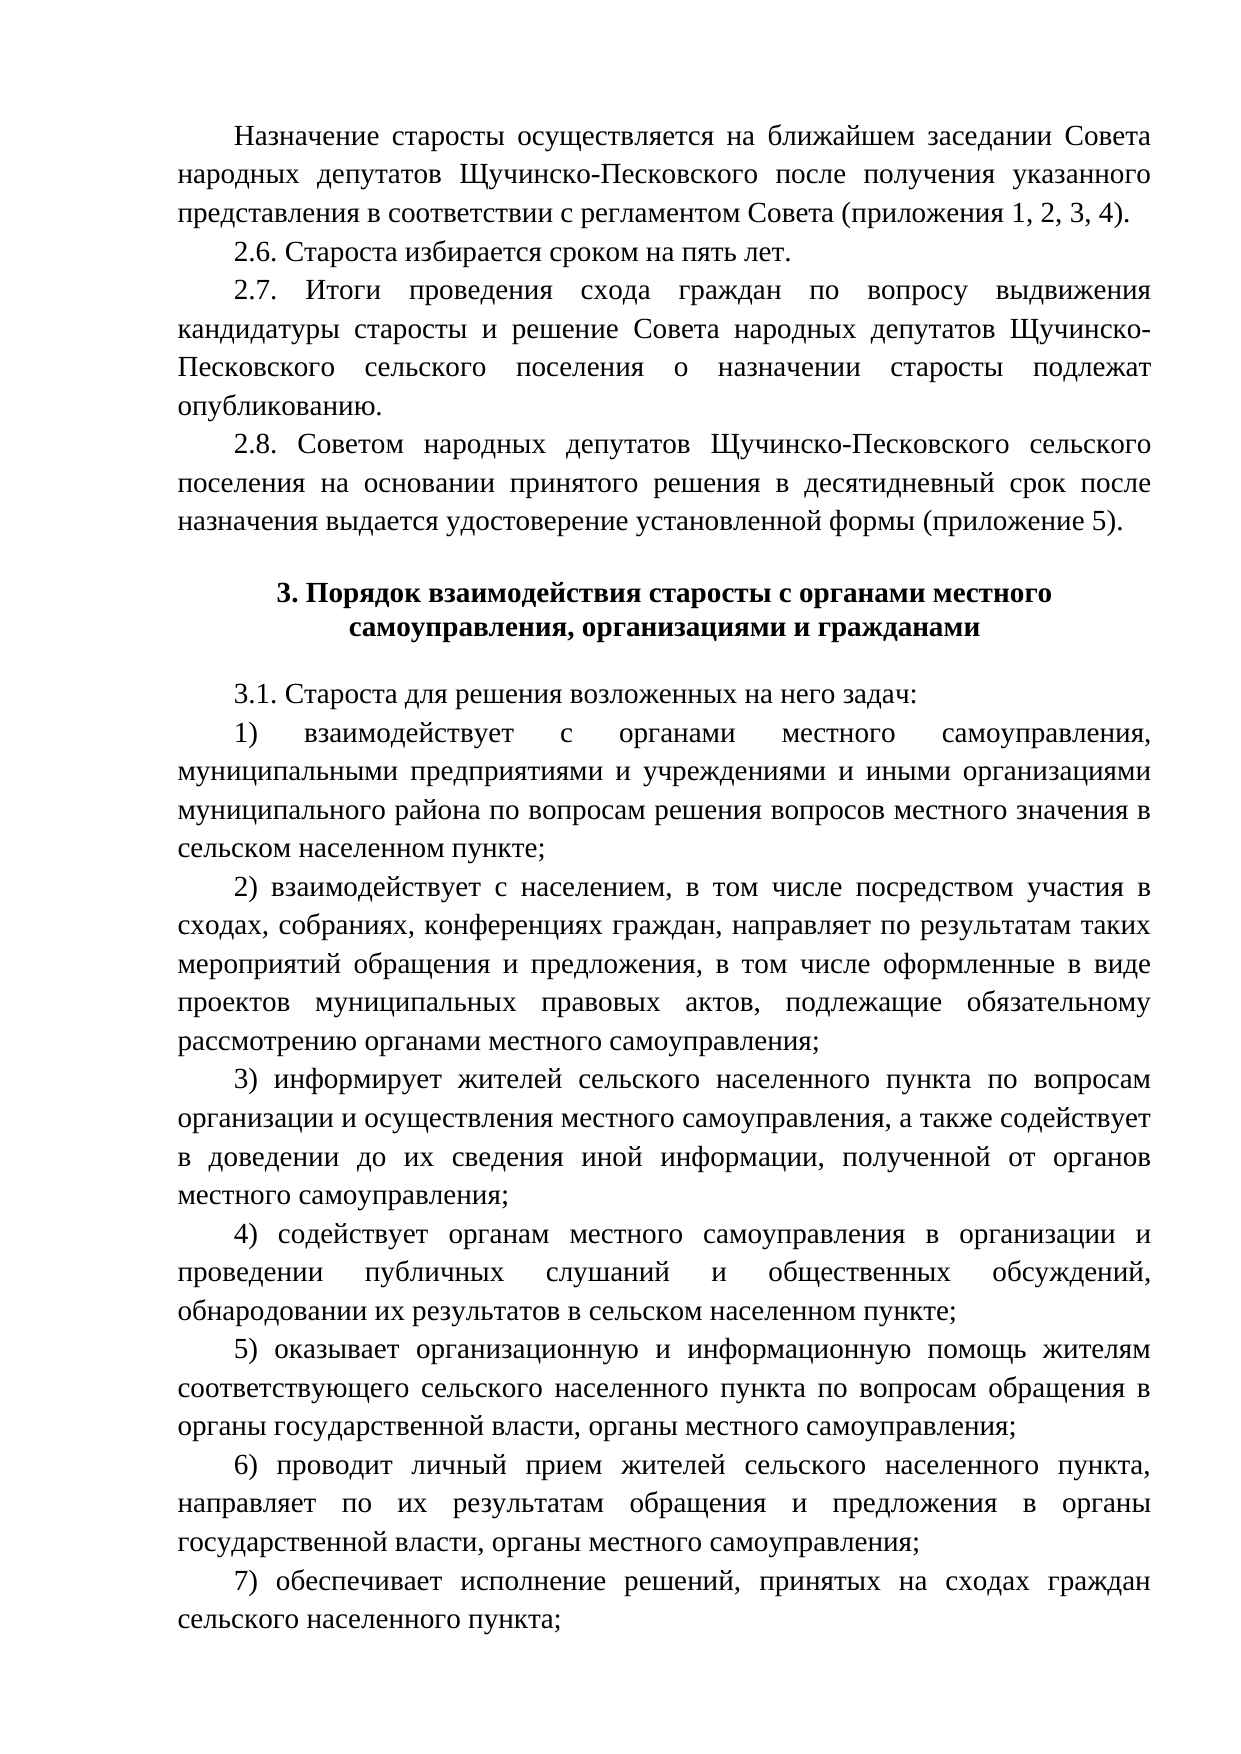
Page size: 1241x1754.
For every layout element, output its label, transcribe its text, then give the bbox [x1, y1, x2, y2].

text 2.8. Советом народных депутатов Щучинско-Песковского сельского поселения на основании принятого решения в десятидневный срок после назначения выдается удостоверение установленной формы (приложение 5). [177, 426, 1152, 537]
text 6) проводит личный прием жителей сельского населенного пункта, направляет по их результатам обращения и предложения в органы государственной власти, органы местного самоуправления; [177, 1447, 1152, 1558]
text 2) взаимодействует с населением, в том числе посредством участия в сходах, собраниях, конференциях граждан, направляет по результатам таких мероприятий обращения и предложения, в том числе оформленные в виде проектов муниципальных правовых актов, подлежащие обязательному рассмотрению органами местного самоуправления; [177, 869, 1152, 1057]
title 3. Порядок взаимодействия старосты с органами местного [177, 576, 1152, 609]
text 2.7. Итоги проведения схода граждан по вопросу выдвижения кандидатуры старосты и решение Совета народных депутатов Щучинско-Песковского сельского поселения о назначении старосты подлежат опубликованию. [177, 272, 1152, 421]
text 3) информирует жителей сельского населенного пункта по вопросам организации и осуществления местного самоуправления, а также содействует в доведении до их сведения иной информации, полученной от органов местного самоуправления; [177, 1062, 1152, 1211]
text 7) обеспечивает исполнение решений, принятых на сходах граждан сельского населенного пункта; [177, 1563, 1152, 1635]
text 5) оказывает организационную и информационную помощь жителям соответствующего сельского населенного пункта по вопросам обращения в органы государственной власти, органы местного самоуправления; [177, 1331, 1152, 1442]
text 1) взаимодействует с органами местного самоуправления, муниципальными предприятиями и учреждениями и иными организациями муниципального района по вопросам решения вопросов местного значения в сельском населенном пункте; [177, 715, 1152, 864]
text Назначение старосты осуществляется на ближайшем заседании Совета народных депутатов Щучинско-Песковского после получения указанного представления в соответствии с регламентом Совета (приложения 1, 2, 3, 4). [177, 118, 1152, 229]
title самоуправления, организациями и гражданами [177, 609, 1152, 643]
text 3.1. Староста для решения возложенных на него задач: [177, 676, 1152, 710]
text 2.6. Староста избирается сроком на пять лет. [177, 234, 1152, 267]
text 4) содействует органам местного самоуправления в организации и проведении публичных слушаний и общественных обсуждений, обнародовании их результатов в сельском населенном пункте; [177, 1216, 1152, 1326]
